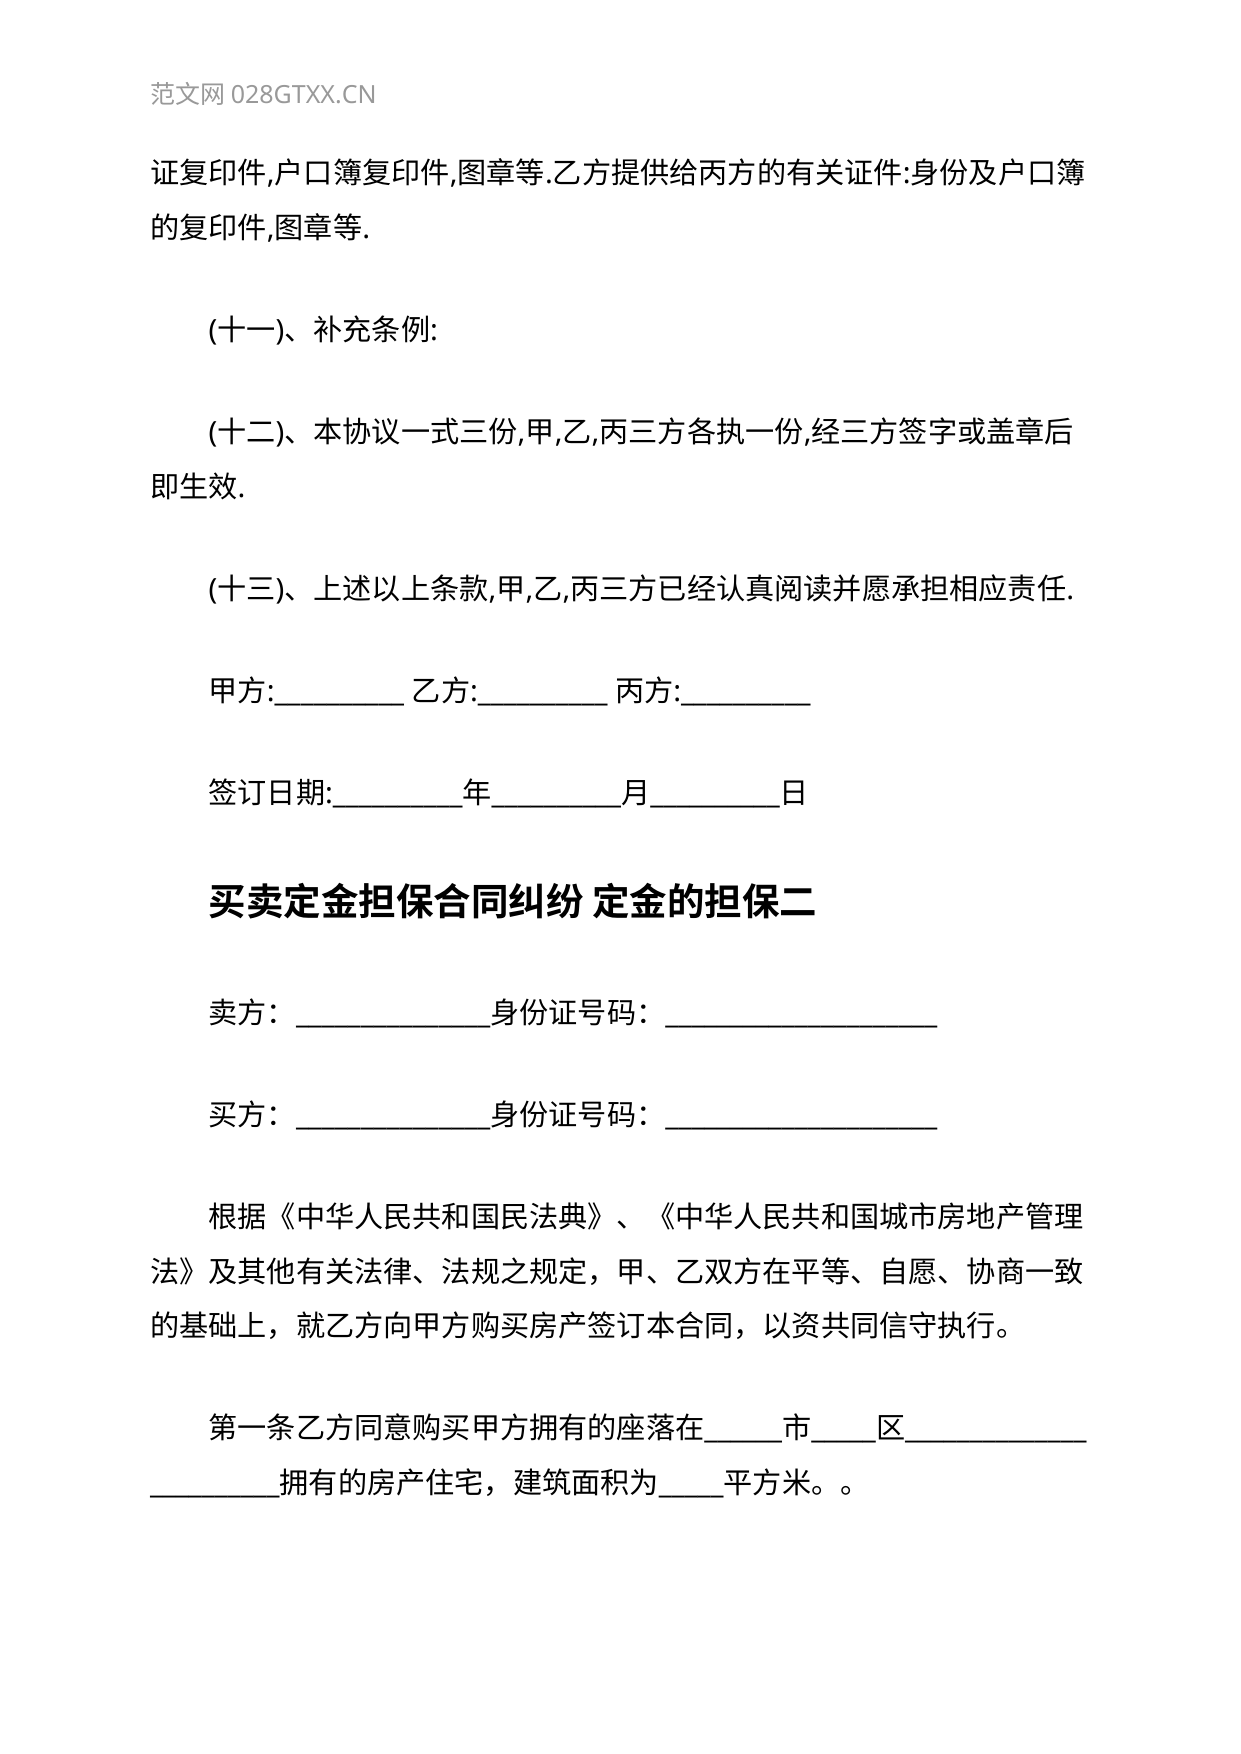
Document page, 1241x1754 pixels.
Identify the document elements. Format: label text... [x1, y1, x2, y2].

text 签订日期:__________年__________月__________日 [150, 770, 1090, 812]
text 第一条乙方同意购买甲方拥有的座落在______市_____区________________________拥有的房产住宅，建筑面积为_____平方米。。 [150, 1405, 1090, 1502]
text (十一)、补充条例: [150, 307, 1090, 349]
text 卖方：_______________身份证号码：_____________________ [150, 989, 1090, 1032]
text 甲方:__________ 乙方:__________ 丙方:__________ [150, 668, 1090, 710]
text 根据《中华人民共和国民法典》、《中华人民共和国城市房地产管理法》及其他有关法律、法规之规定，甲、乙双方在平等、自愿、协商一致的基础上，就乙方向甲方购买房产签订本合同，以资共同信守执行。 [150, 1193, 1090, 1345]
text (十三)、上述以上条款,甲,乙,丙三方已经认真阅读并愿承担相应责任. [150, 566, 1090, 608]
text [150, 150, 1090, 247]
text 买卖定金担保合同纠纷 定金的担保二 [150, 872, 1090, 926]
text (十二)、本协议一式三份,甲,乙,丙三方各执一份,经三方签字或盖章后即生效. [150, 409, 1090, 506]
text 买方：_______________身份证号码：_____________________ [150, 1091, 1090, 1134]
